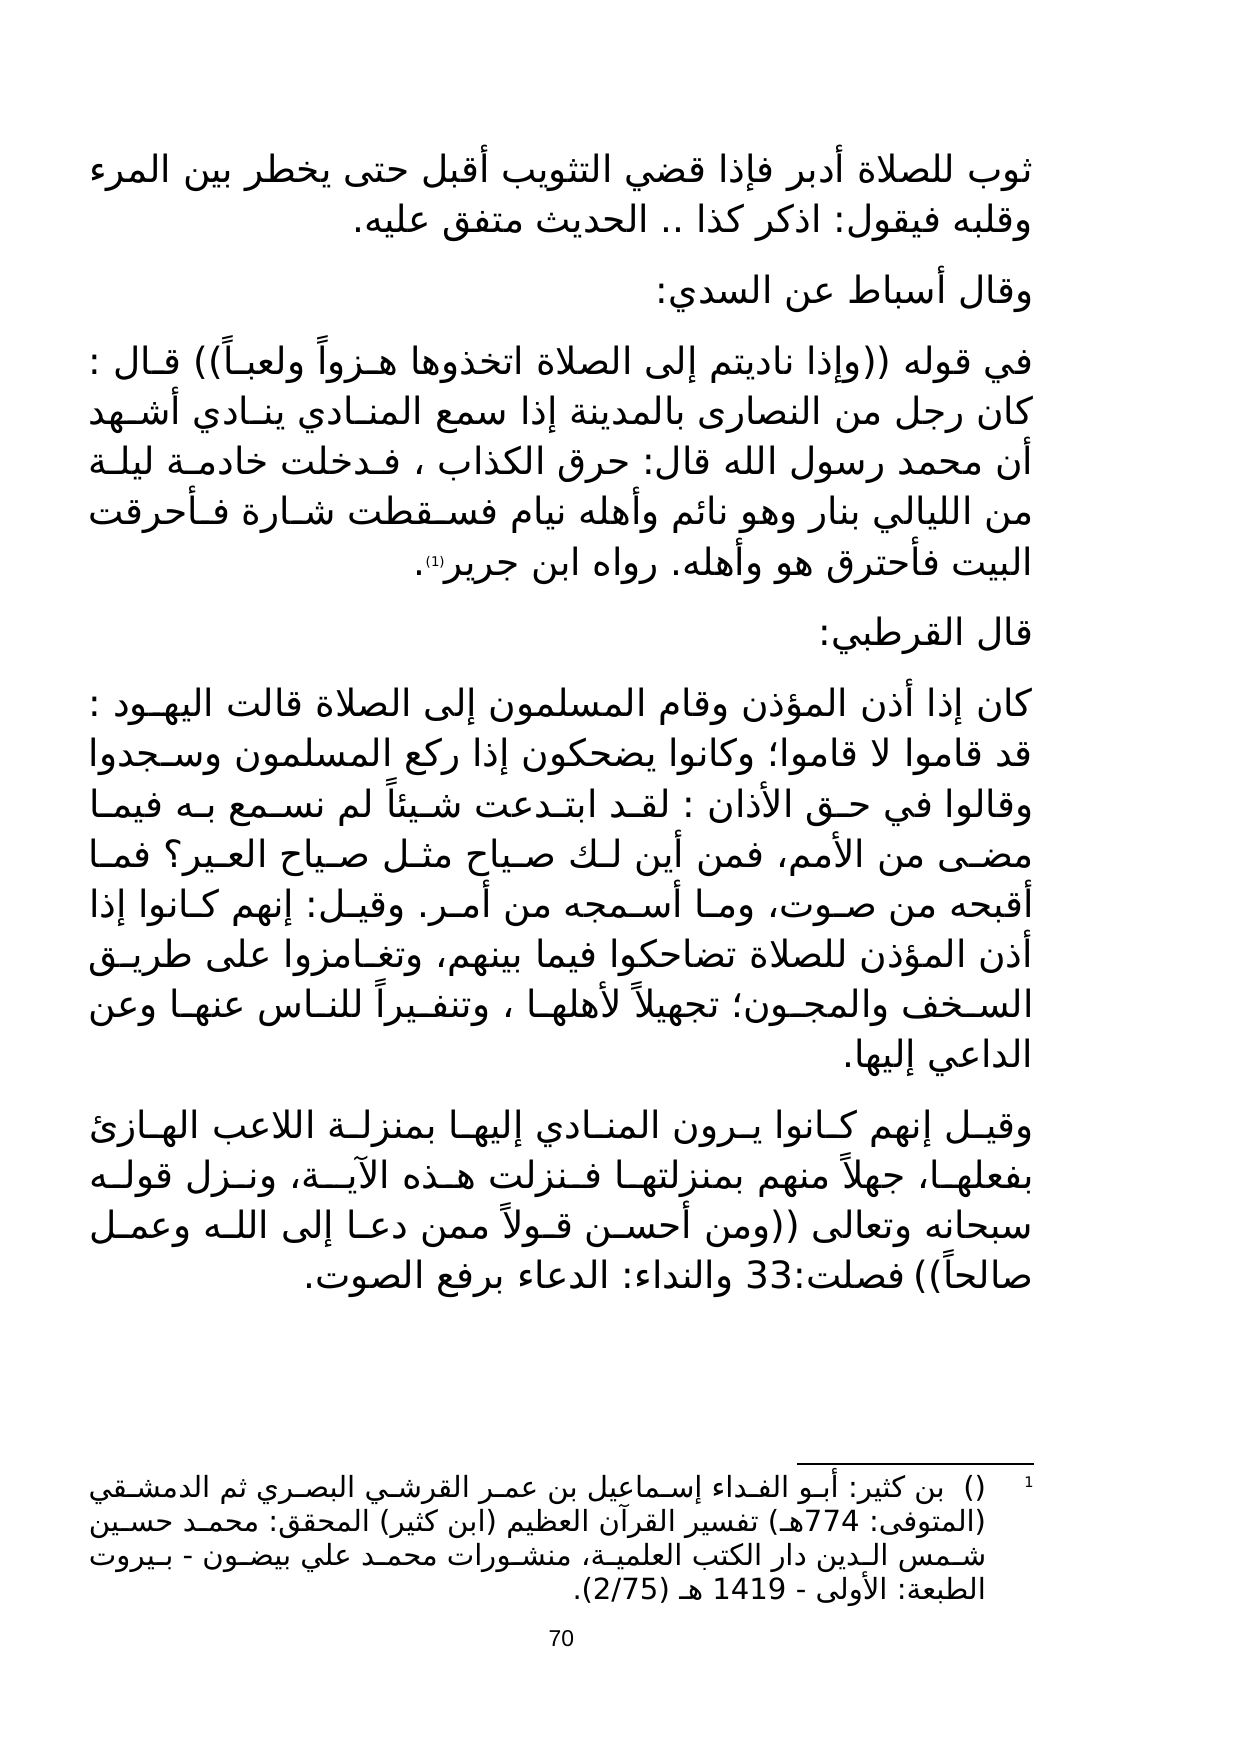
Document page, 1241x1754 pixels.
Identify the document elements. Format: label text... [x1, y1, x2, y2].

text كان إذا أذن المؤذن وقام المسلمون إلى الصلاة قالت اليهود : قد قاموا لا قاموا؛ وكانوا يضحكون إذا ركع المسلمون وسجدوا وقالوا في حق الأذان : لقد ابتدعت شيئاً لم نسمع به فيما مضى من الأمم، فمن أين لك صياح مثل صياح العير؟ فما أقبحه من صوت، وما أسمجه من أمر. وقيل: إنهم كانوا إذا أذن المؤذن للصلاة تضاحكوا فيما بينهم، وتغامزوا على طريق السخف والمجون؛ تجهيلاً لأهلها ، وتنفيراً للناس عنها وعن الداعي إليها. [89, 682, 1033, 1076]
text وقوله: ((وإذا ناديتم إلى الصلاة اتخذوها هزواً ولعباً)) أي: وكذلك إذا أذنتم داعين إلى الصلاة التي هي أفضل الأعمال لمن يعقل ويعلم من ذوي الألباب (اتخذوها) أيضاً (هزواً ولعباً ذلك بأنهم قوم لا يعقلون) معاني عبادة الله وشرائعه، وهذه صفات أتباع الشيطان الذي (إذا سمع الأذان أدبر وله حصاص أي ضراط حتى لا يسمع التأذين . فإذا قضي التأذين أقبل فإذا ثوب للصلاة أدبر فإذا قضي التثويب أقبل حتى يخطر بين المرء وقلبه فيقول: اذكر كذا .. الحديث متفق عليه. [89, 148, 1033, 241]
text قال القرطبي: [89, 611, 1033, 655]
text وقال أسباط عن السدي: [89, 269, 1033, 312]
text وقيل إنهم كانوا يرون المنادي إليها بمنزلة اللاعب الهازئ بفعلها، جهلاً منهم بمنزلتها فنزلت هذه الآيـة، ونزل قوله سبحانه وتعالى ((ومن أحسن قولاً ممن دعا إلى الله وعمل صالحاً)) فصلت:33 والنداء: الدعاء برفع الصوت. [89, 1104, 1033, 1298]
text في قوله ((وإذا ناديتم إلى الصلاة اتخذوها هزواً ولعباً)) قال : كان رجل من النصارى بالمدينة إذا سمع المنادي ينادي أشهد أن محمد رسول الله قال: حرق الكذاب ، فدخلت خادمة ليلة من الليالي بنار وهو نائم وأهله نيام فسقطت شارة فأحرقت البيت فأحترق هو وأهله. رواه ابن جرير(). [89, 340, 1033, 584]
